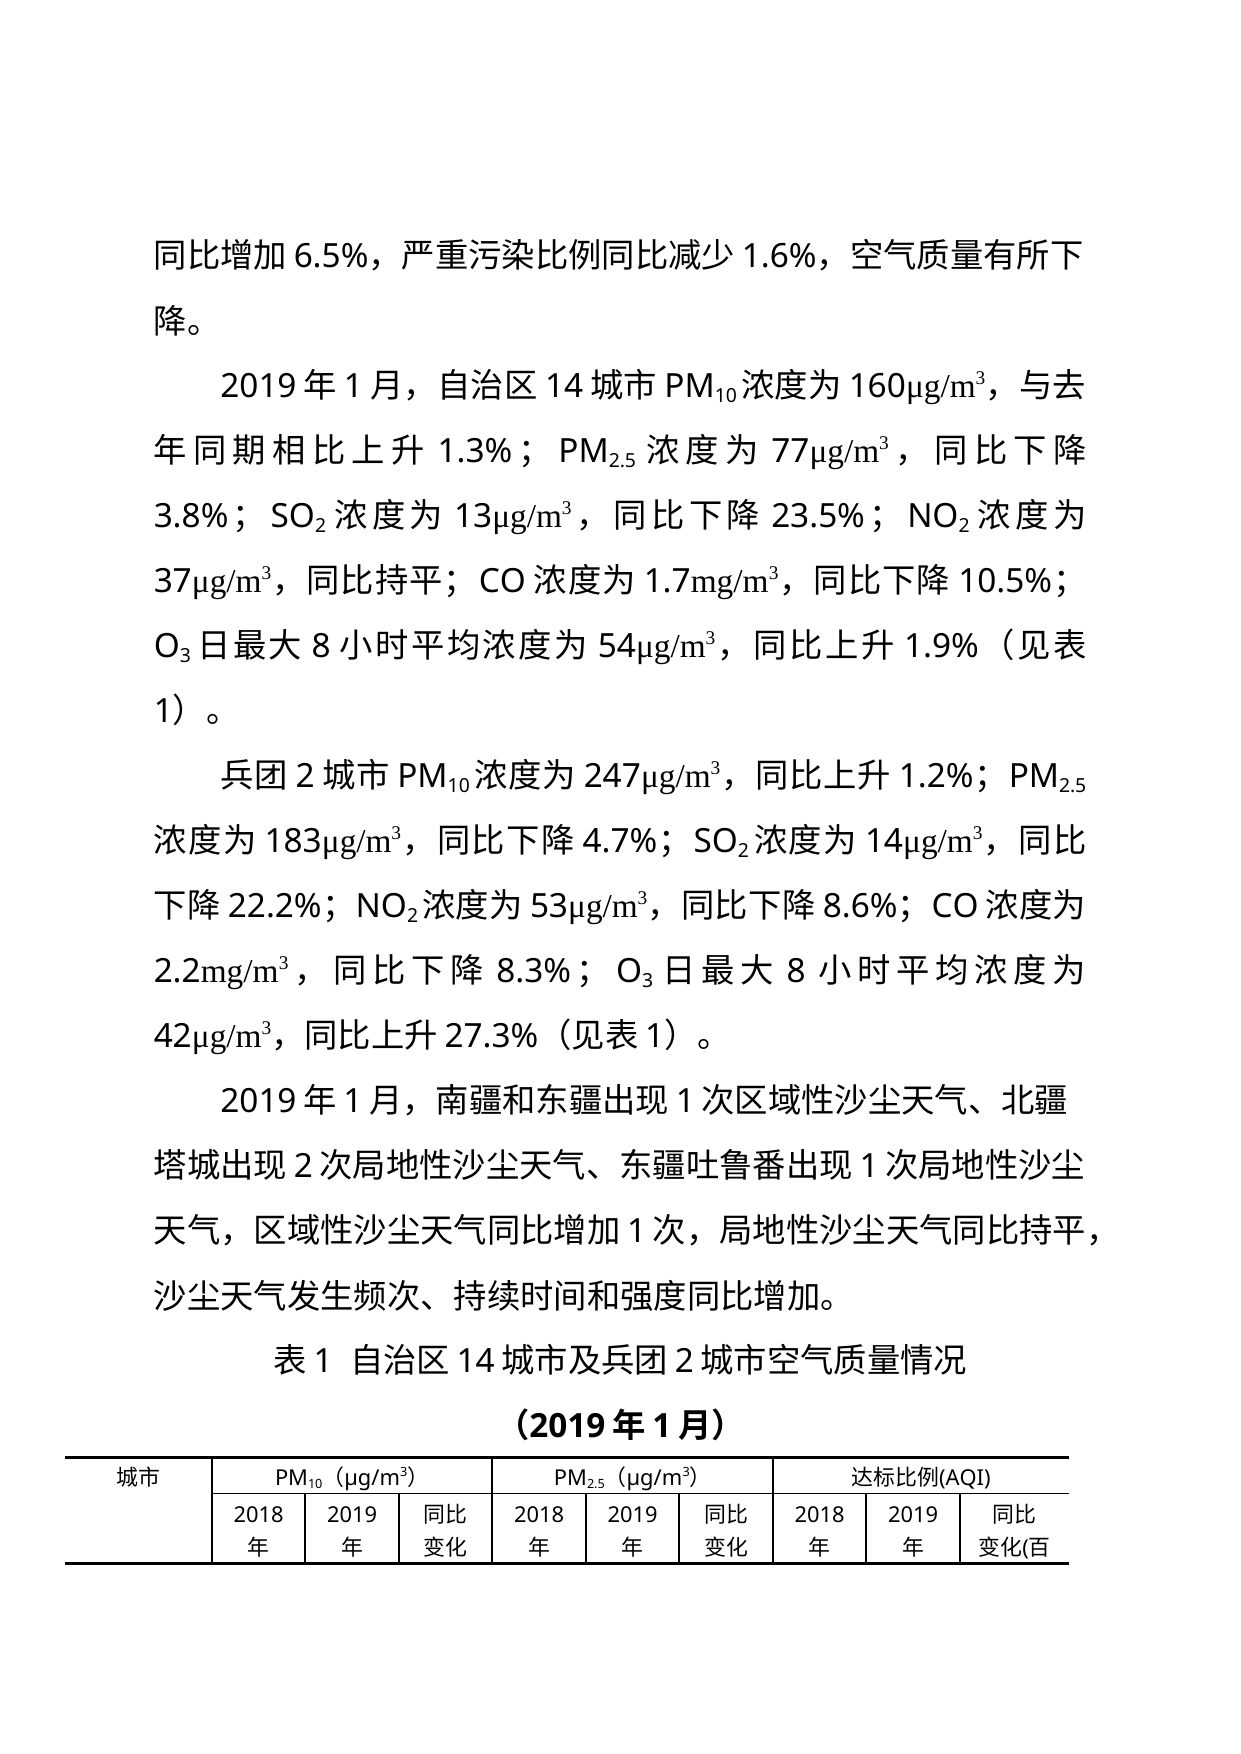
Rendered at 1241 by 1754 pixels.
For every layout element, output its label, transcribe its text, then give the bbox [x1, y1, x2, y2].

table_header PM2.5（μg/m3） [493, 1459, 772, 1492]
table_cell 2018年 [774, 1494, 865, 1562]
table_cell 2018年 [213, 1494, 304, 1562]
table_cell 2019年 [306, 1494, 398, 1562]
table_header 城市 [65, 1459, 211, 1562]
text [153, 221, 1087, 351]
text 2019年1月，南疆和东疆出现1次区域性沙尘天气、北疆塔城出现2次局地性沙尘天气、东疆吐鲁番出现1次局地性沙尘天气，区域性沙尘天气同比增加1次，局地性沙尘天气同比持平，沙尘天气发生频次、持续时间和强度同比增加。 [153, 1066, 1087, 1326]
table_cell 同比 变化 [680, 1494, 772, 1562]
table_cell 2018年 [493, 1494, 585, 1562]
text 2019年1月，自治区14城市PM10浓度为160μg/m3，与去年同期相比上升1.3%；PM2.5浓度为77μg/m3，同比下降3.8%；SO2浓度为13μg/m3，同比下降23.5%；NO2浓度为37μg/m3，同比持平；CO浓度为1.7mg/m3，同比下降10.5%；O3日最大8小时平均浓度为54μg/m3，同比上升1.9%（见表1）。 [153, 351, 1087, 741]
table_cell 2019年 [587, 1494, 678, 1562]
table_cell 同比 变化 [400, 1494, 491, 1562]
text 兵团2城市PM10浓度为247μg/m3，同比上升1.2%；PM2.5浓度为183μg/m3，同比下降4.7%；SO2浓度为14μg/m3，同比下降22.2%；NO2浓度为53μg/m3，同比下降8.6%；CO浓度为2.2mg/m3，同比下降8.3%；O3日最大8小时平均浓度为42μg/m3，同比上升27.3%（见表1）。 [153, 741, 1087, 1066]
table_header 达标比例(AQI) [774, 1459, 1069, 1492]
table_cell 同比 变化(百分点) [961, 1494, 1069, 1562]
text 表1 自治区14城市及兵团2城市空气质量情况 [153, 1326, 1087, 1391]
table_header PM10（μg/m3） [213, 1459, 491, 1492]
text （2019年1月） [153, 1391, 1087, 1456]
table_cell 2019年 [867, 1494, 959, 1562]
